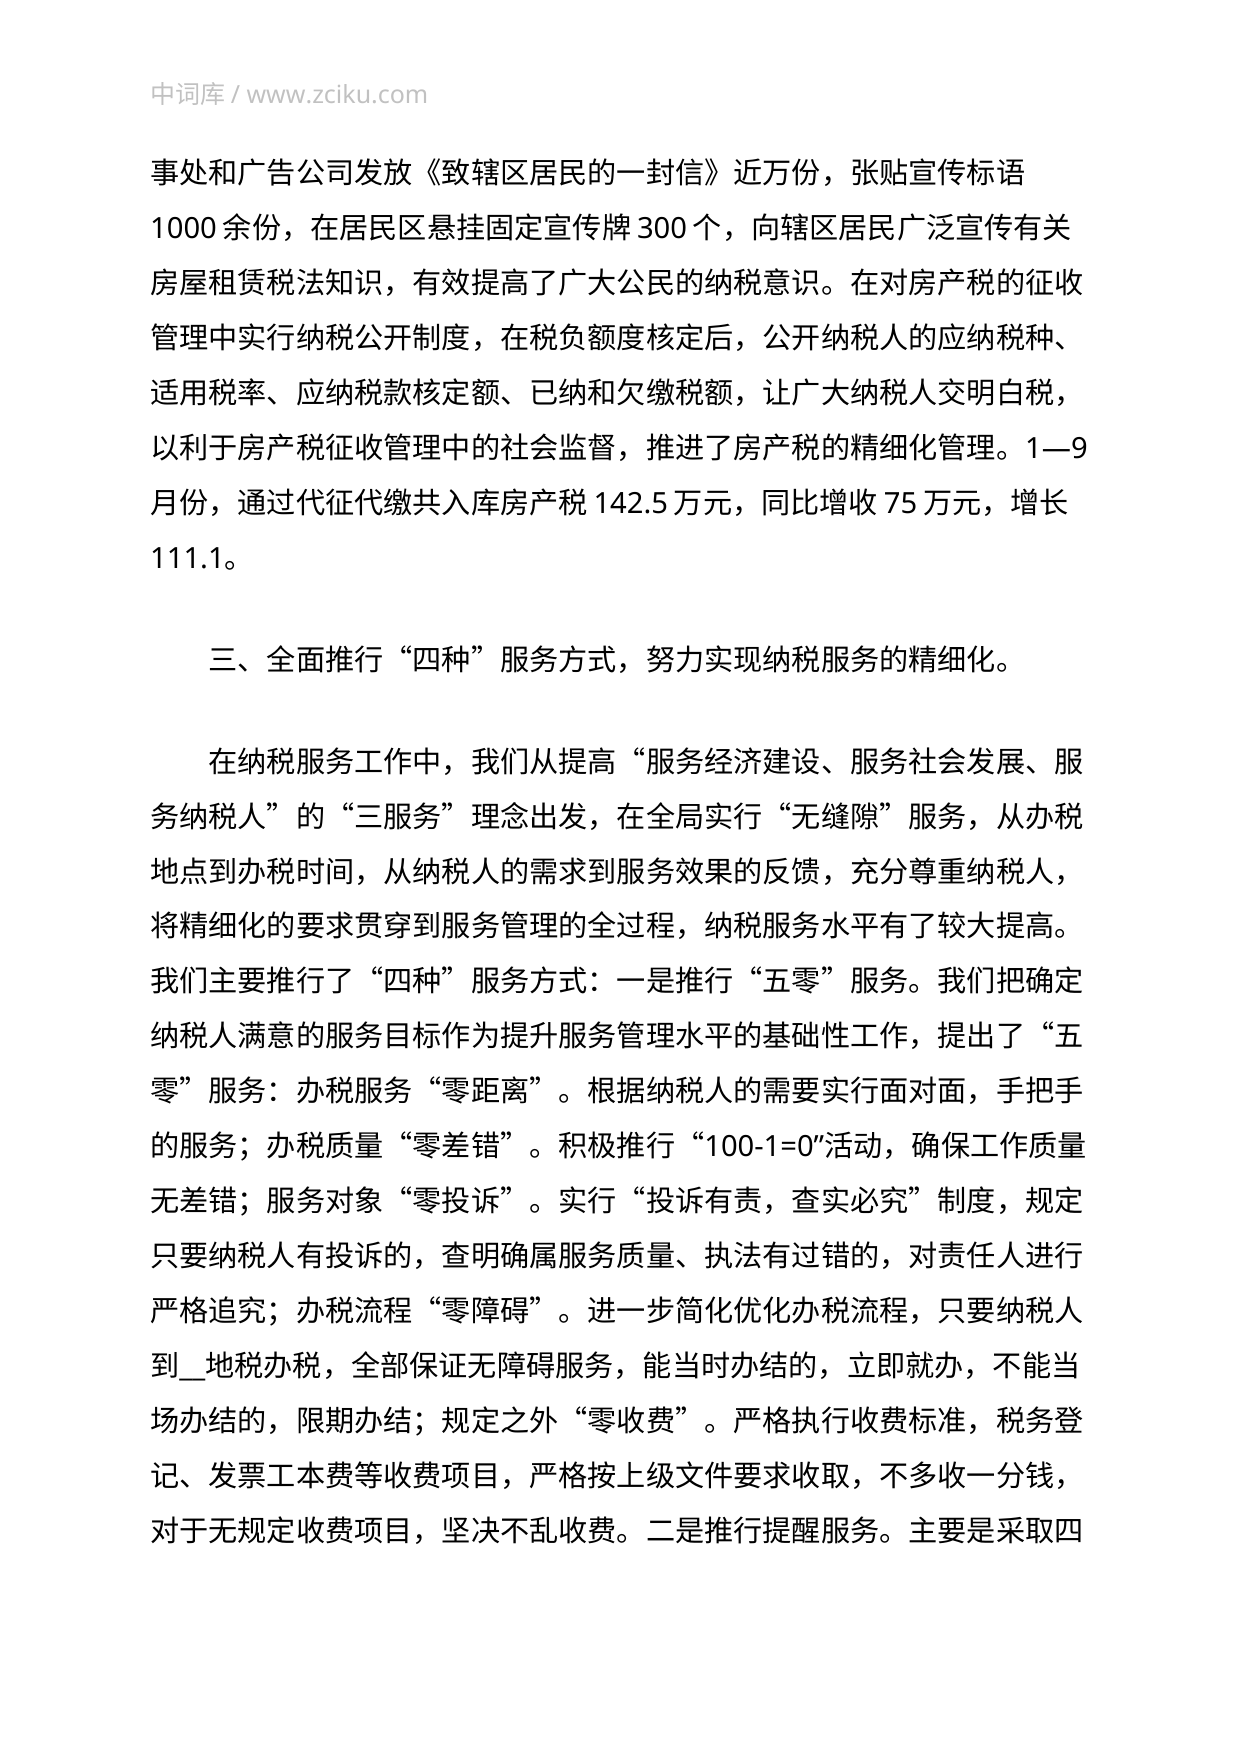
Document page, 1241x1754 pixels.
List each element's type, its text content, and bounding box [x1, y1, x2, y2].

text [150, 738, 1090, 1549]
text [150, 150, 1090, 577]
text 三、全面推行“四种”服务方式，努力实现纳税服务的精细化。 [150, 637, 1090, 679]
